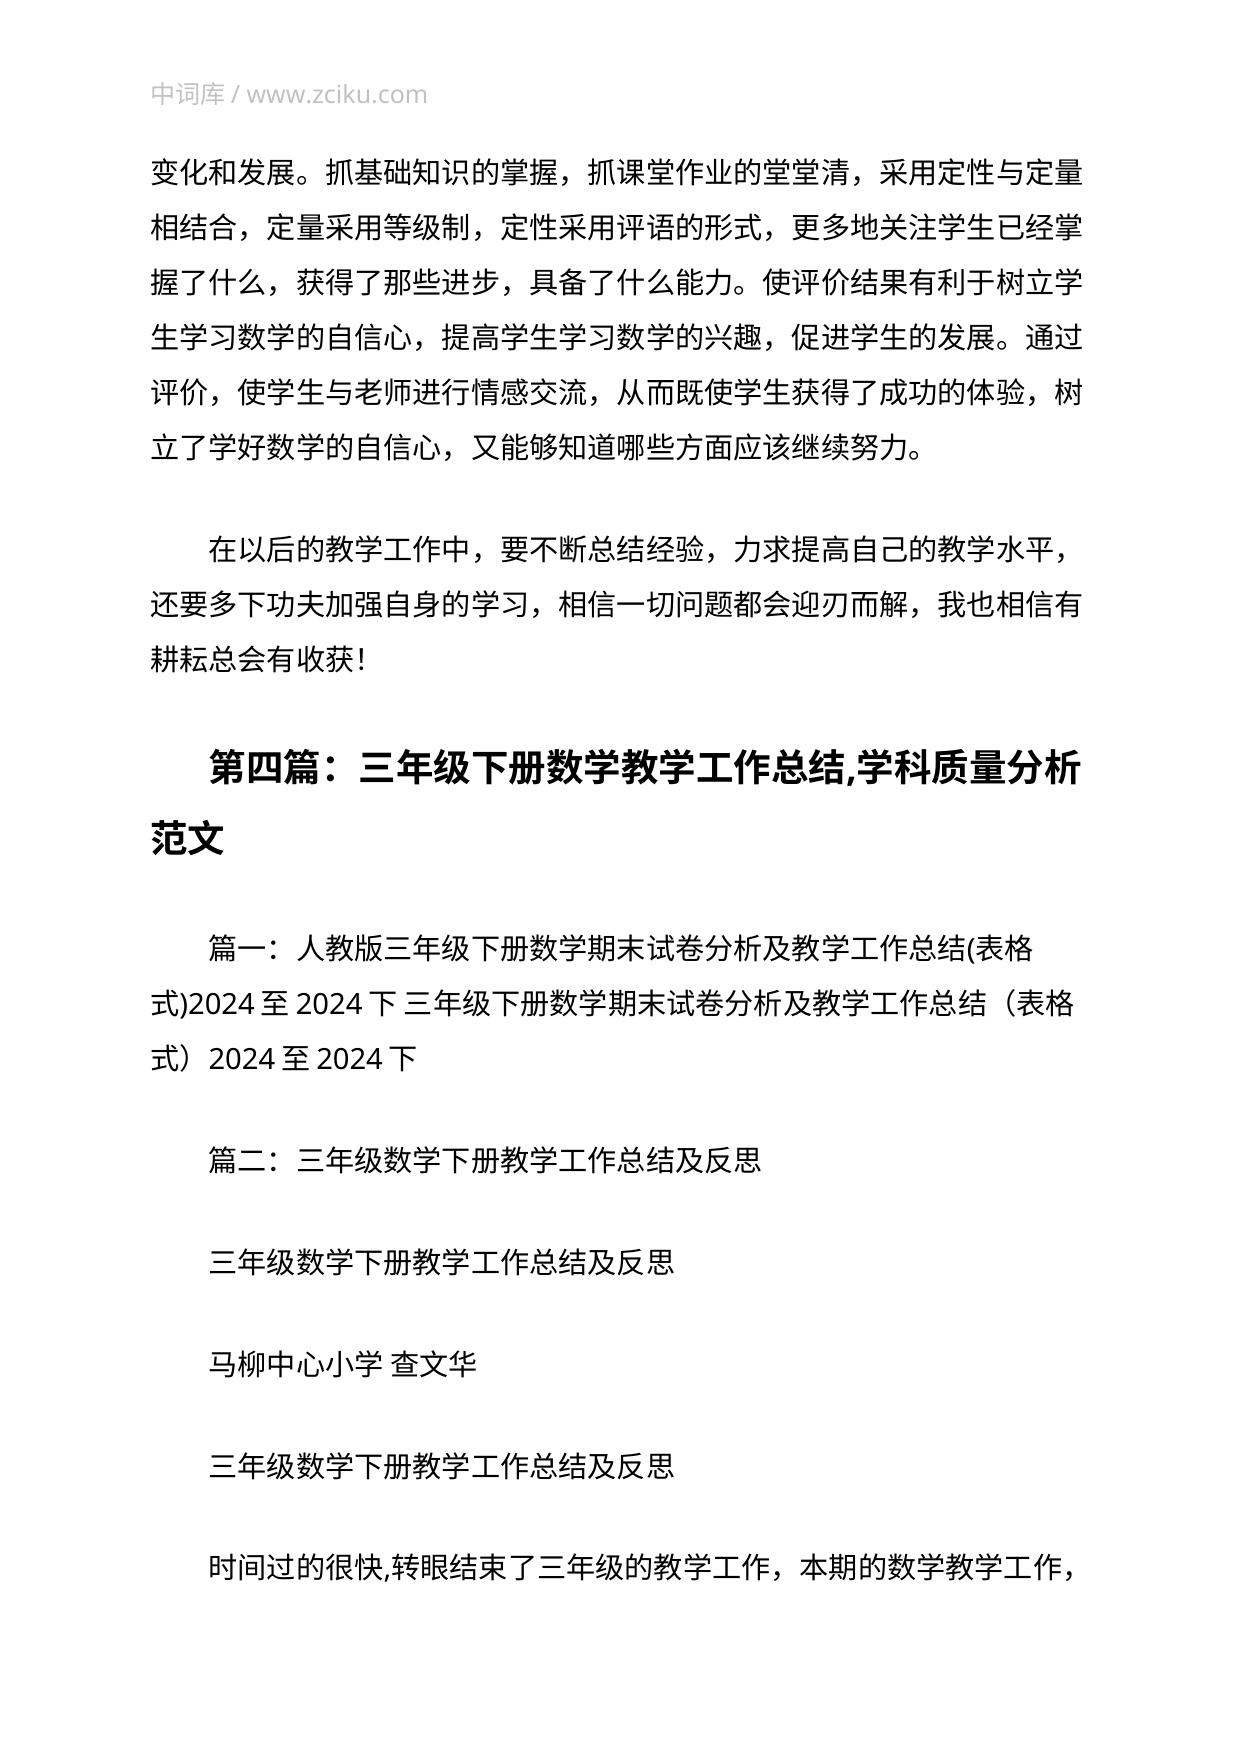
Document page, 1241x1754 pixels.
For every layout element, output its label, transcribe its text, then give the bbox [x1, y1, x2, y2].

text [150, 150, 1090, 467]
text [150, 1545, 1090, 1587]
text 在以后的教学工作中，要不断总结经验，力求提高自己的教学水平，还要多下功夫加强自身的学习，相信一切问题都会迎刃而解，我也相信有耕耘总会有收获！ [150, 526, 1090, 678]
text 马柳中心小学 查文华 [150, 1341, 1090, 1384]
text 篇一：人教版三年级下册数学期末试卷分析及教学工作总结(表格式)2024至2024下 三年级下册数学期末试卷分析及教学工作总结（表格式）2024至2024下 [150, 926, 1090, 1078]
text 三年级数学下册教学工作总结及反思 [150, 1240, 1090, 1282]
text 篇二：三年级数学下册教学工作总结及反思 [150, 1138, 1090, 1180]
text 三年级数学下册教学工作总结及反思 [150, 1443, 1090, 1486]
text 第四篇：三年级下册数学教学工作总结,学科质量分析范文 [150, 738, 1090, 863]
